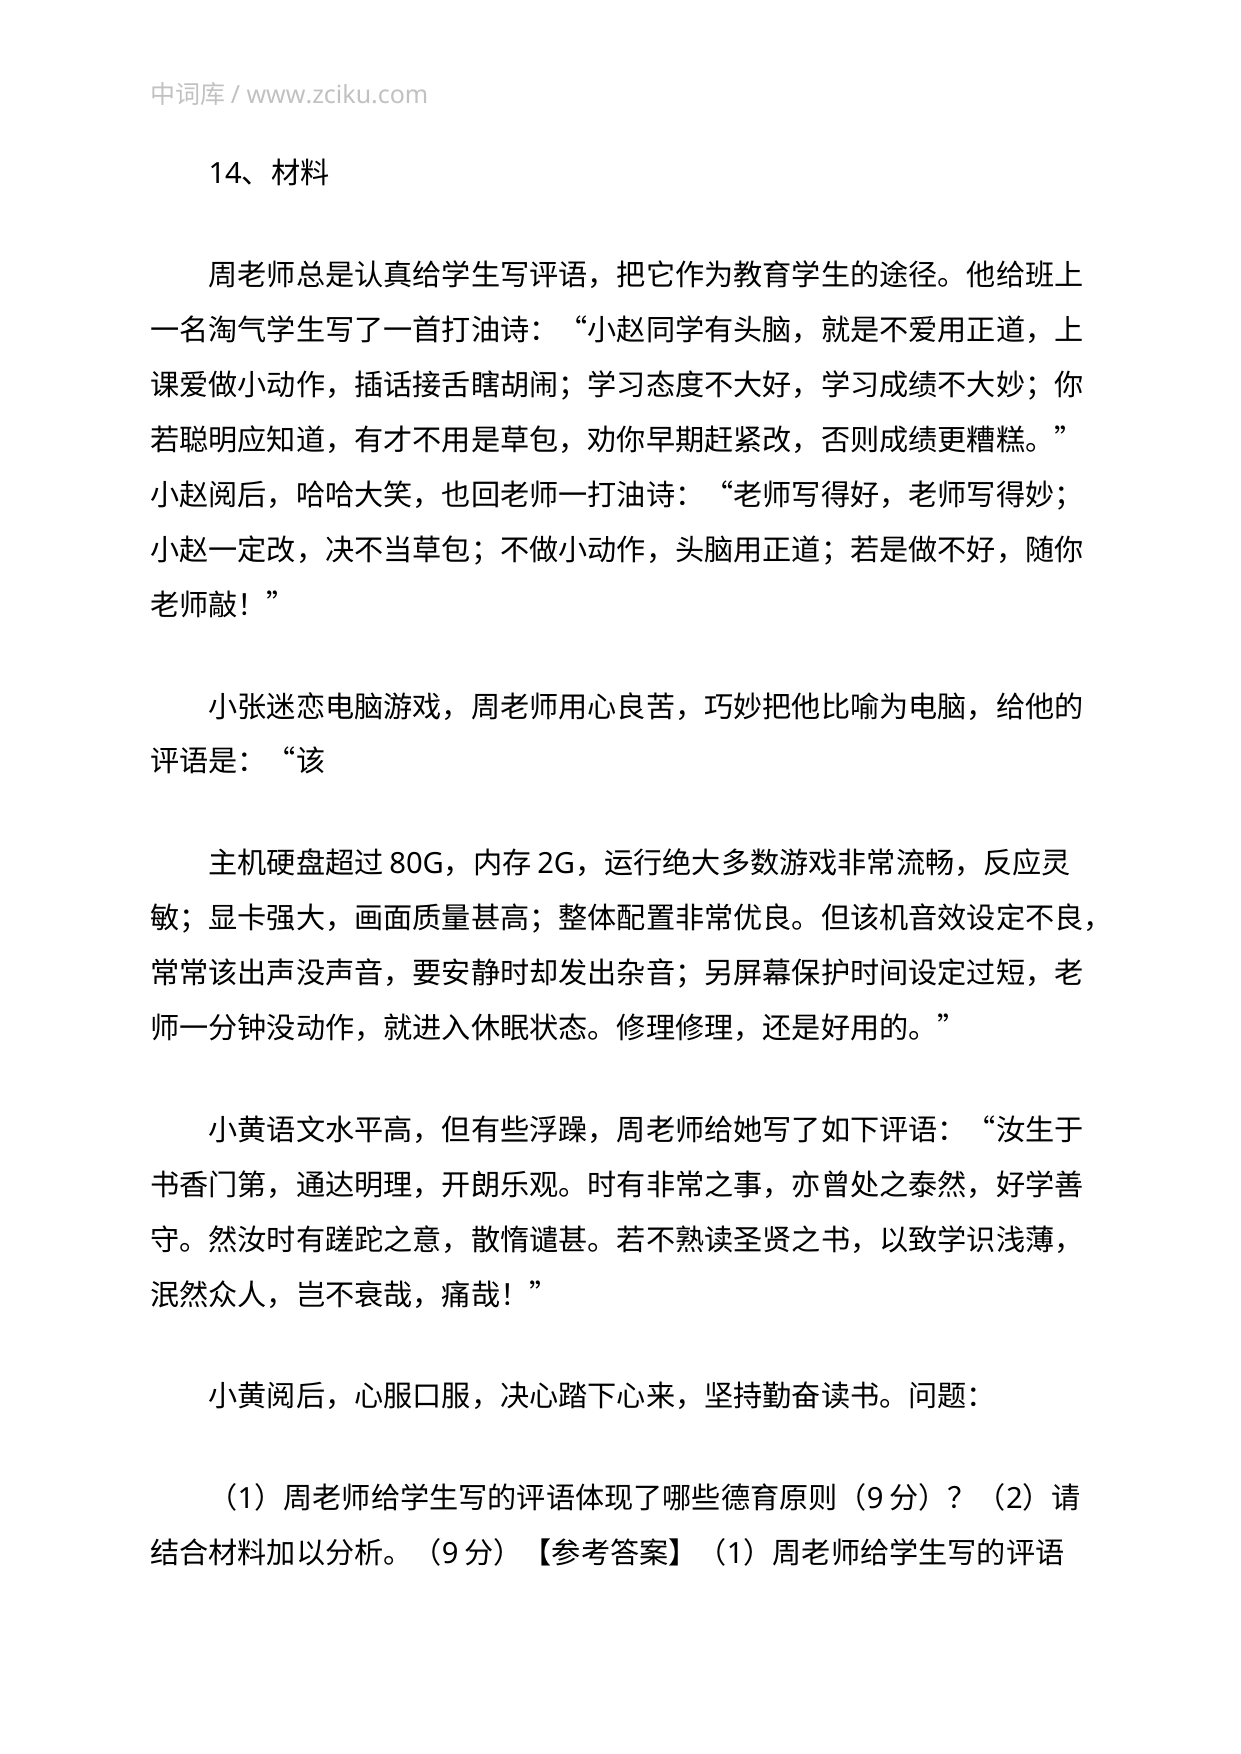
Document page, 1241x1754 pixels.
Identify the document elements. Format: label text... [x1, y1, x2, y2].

text 小黄语文水平高，但有些浮躁，周老师给她写了如下评语：“汝生于书香门第，通达明理，开朗乐观。时有非常之事，亦曾处之泰然，好学善守。然汝时有蹉跎之意，散惰谴甚。若不熟读圣贤之书，以致学识浅薄，泯然众人，岂不衰哉，痛哉！” [150, 1106, 1090, 1313]
text 主机硬盘超过80G，内存2G，运行绝大多数游戏非常流畅，反应灵敏；显卡强大，画面质量甚高；整体配置非常优良。但该机音效设定不良，常常该出声没声音，要安静时却发出杂音；另屏幕保护时间设定过短，老师一分钟没动作，就进入休眠状态。修理修理，还是好用的。” [150, 840, 1090, 1047]
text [150, 1474, 1090, 1572]
text 14、材料 [150, 150, 1090, 192]
text 小黄阅后，心服口服，决心踏下心来，坚持勤奋读书。问题： [150, 1373, 1090, 1415]
text 周老师总是认真给学生写评语，把它作为教育学生的途径。他给班上一名淘气学生写了一首打油诗：“小赵同学有头脑，就是不爱用正道，上课爱做小动作，插话接舌瞎胡闹；学习态度不大好，学习成绩不大妙；你若聪明应知道，有才不用是草包，劝你早期赶紧改，否则成绩更糟糕。”小赵阅后，哈哈大笑，也回老师一打油诗：“老师写得好，老师写得妙；小赵一定改，决不当草包；不做小动作，头脑用正道；若是做不好，随你老师敲！” [150, 252, 1090, 624]
text 小张迷恋电脑游戏，周老师用心良苦，巧妙把他比喻为电脑，给他的评语是：“该 [150, 683, 1090, 780]
